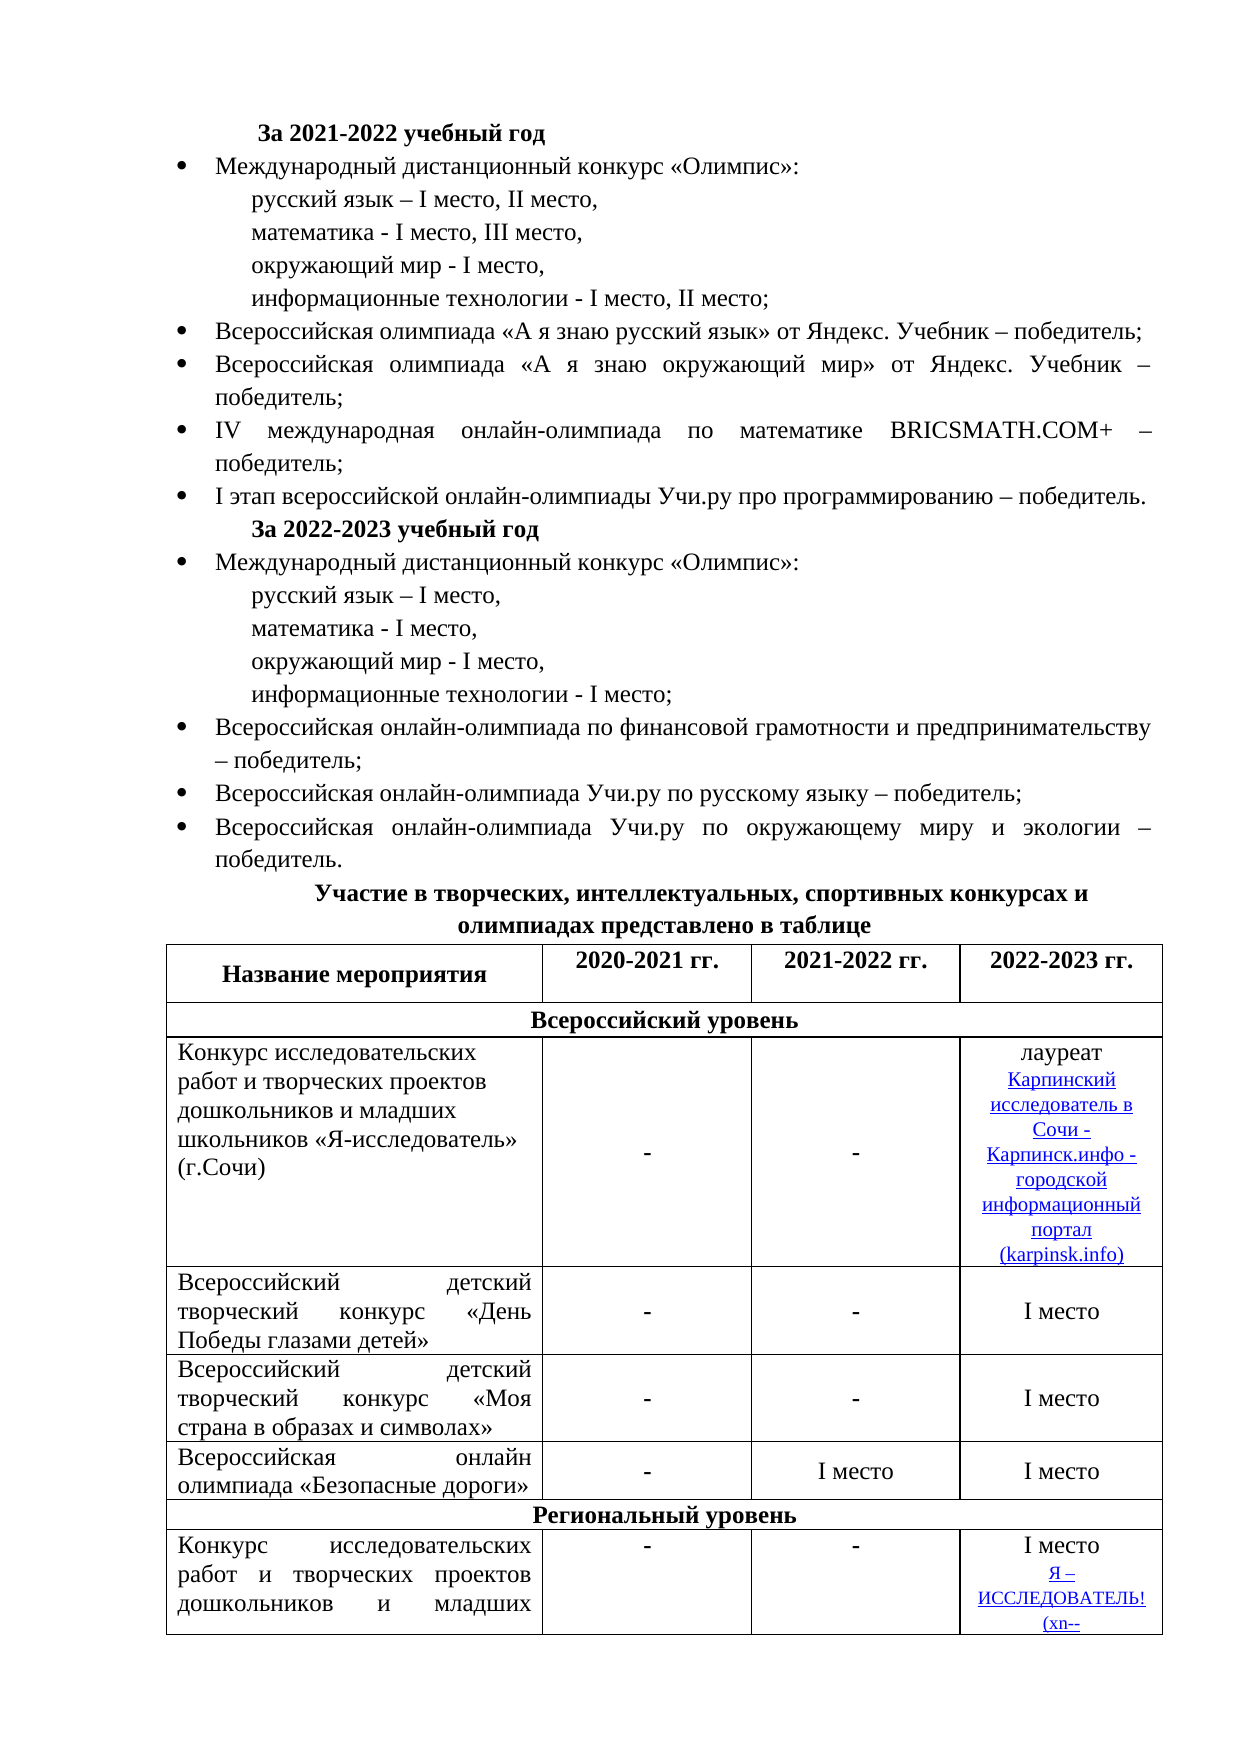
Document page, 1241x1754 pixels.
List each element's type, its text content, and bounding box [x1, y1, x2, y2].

table_cell Всероссийский уровень [167, 1003, 1162, 1036]
table_cell - [543, 1530, 751, 1634]
table_cell - [752, 1355, 959, 1441]
text математика - I место, [177, 613, 1152, 642]
table_header 2022-2023 гг. [961, 945, 1162, 1002]
text окружающий мир - I место, [177, 646, 1152, 675]
list Международный дистанционный конкурс «Олимпис»: [177, 151, 1152, 180]
list Всероссийская олимпиада «А я знаю окружающий мир» от Яндекс. Учебник – победитель; [177, 349, 1152, 411]
table_cell I место [752, 1442, 959, 1499]
text русский язык – I место, II место, [177, 184, 1152, 213]
list Всероссийская олимпиада «А я знаю русский язык» от Яндекс. Учебник – победитель; [177, 316, 1152, 345]
table_cell Всероссийская онлайн олимпиада «Безопасные дороги» [167, 1442, 542, 1499]
table_cell Региональный уровень [167, 1500, 1162, 1529]
table_cell - [543, 1267, 751, 1353]
table_cell - [752, 1530, 959, 1634]
text русский язык – I место, [177, 580, 1152, 609]
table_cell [961, 1530, 1162, 1634]
table_cell лауреат Карпинский исследователь в Сочи - Карпинск.инфо - городской информационный портал (karpinsk.info) [961, 1038, 1162, 1266]
text математика - I место, III место, [177, 217, 1152, 246]
text информационные технологии - I место; [177, 679, 1152, 708]
list I этап всероссийской онлайн-олимпиады Учи.ру про программированию – победитель. [177, 481, 1152, 510]
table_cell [167, 1530, 542, 1634]
text За 2021-2022 учебный год [177, 118, 1152, 147]
table_cell I место [961, 1442, 1162, 1499]
table_cell Конкурс исследовательских работ и творческих проектов дошкольников и младших школьников «Я-исследователь» (г.Сочи) [167, 1038, 542, 1266]
list Всероссийская онлайн-олимпиада по финансовой грамотности и предпринимательству – победитель; [177, 712, 1152, 774]
table_cell - [543, 1038, 751, 1266]
table_cell - [752, 1038, 959, 1266]
text За 2022-2023 учебный год [177, 514, 1152, 543]
text Участие в творческих, интеллектуальных, спортивных конкурсах и олимпиадах представлено в таблице [177, 878, 1152, 939]
table_header 2020-2021 гг. [543, 945, 751, 1002]
table_cell - [752, 1267, 959, 1353]
table_header Название мероприятия [167, 945, 542, 1002]
table_cell - [543, 1355, 751, 1441]
list Всероссийская онлайн-олимпиада Учи.ру по окружающему миру и экологии – победитель. [177, 812, 1152, 873]
list Всероссийская онлайн-олимпиада Учи.ру по русскому языку – победитель; [177, 778, 1152, 807]
list IV международная онлайн-олимпиада по математике BRICSMATH.COM+ – победитель; [177, 415, 1152, 477]
text окружающий мир - I место, [177, 250, 1152, 279]
list Международный дистанционный конкурс «Олимпис»: [177, 547, 1152, 576]
table_header 2021-2022 гг. [752, 945, 959, 1002]
table_cell Всероссийский детский творческий конкурс «День Победы глазами детей» [167, 1267, 542, 1353]
table_cell I место [961, 1355, 1162, 1441]
table_cell Всероссийский детский творческий конкурс «Моя страна в образах и символах» [167, 1355, 542, 1441]
table_cell I место [961, 1267, 1162, 1353]
table_cell - [543, 1442, 751, 1499]
text информационные технологии - I место, II место; [177, 283, 1152, 312]
